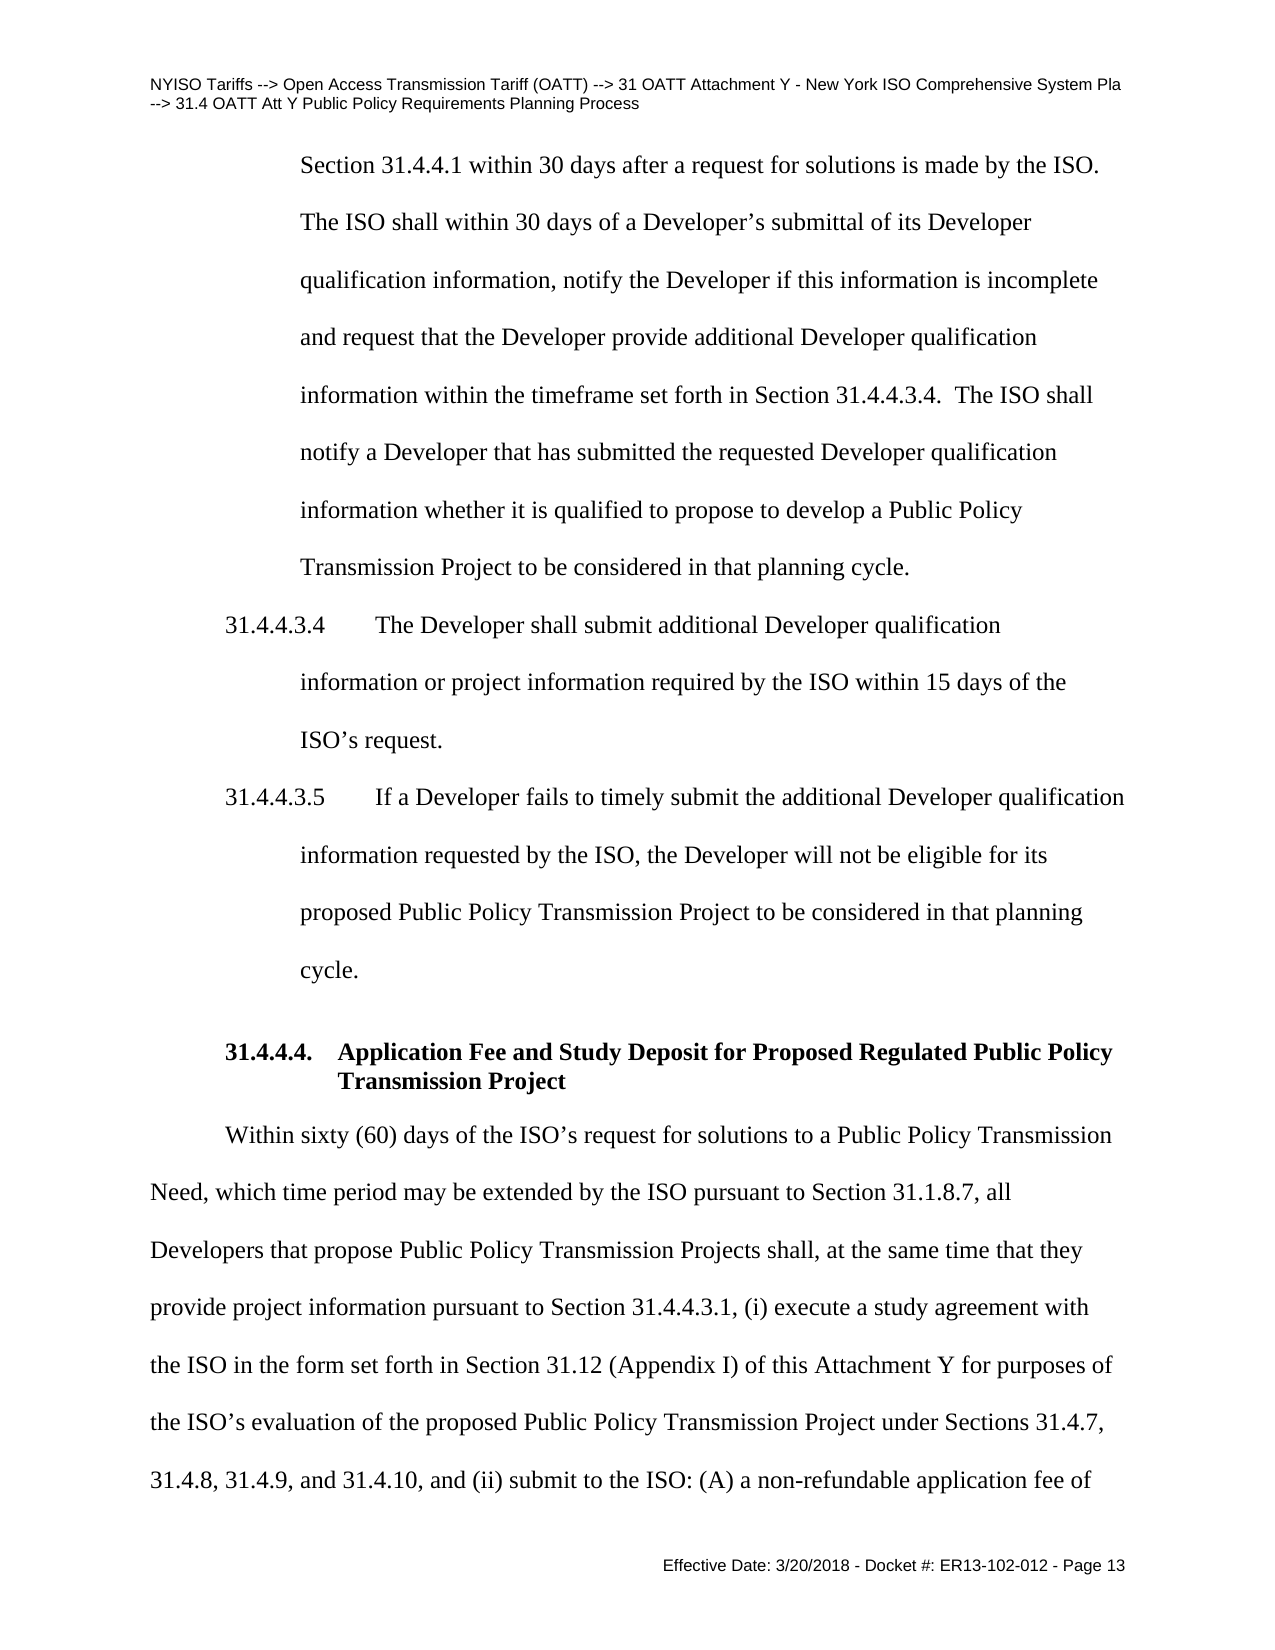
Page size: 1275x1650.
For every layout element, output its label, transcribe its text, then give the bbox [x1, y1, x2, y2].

text 31.4.4.3.4 The Developer shall submit additional Developer qualification information or project information required by the ISO within 15 days of the ISO’s request. [225, 610, 1125, 754]
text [150, 1120, 1125, 1494]
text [225, 150, 1125, 581]
subtitle 31.4.4.4. Application Fee and Study Deposit for Proposed Regulated Public Policy Transmission Project [225, 1037, 1125, 1095]
text 31.4.4.3.5 If a Developer fails to timely submit the additional Developer qualification information requested by the ISO, the Developer will not be eligible for its proposed Public Policy Transmission Project to be considered in that planning cycle. [225, 782, 1125, 984]
